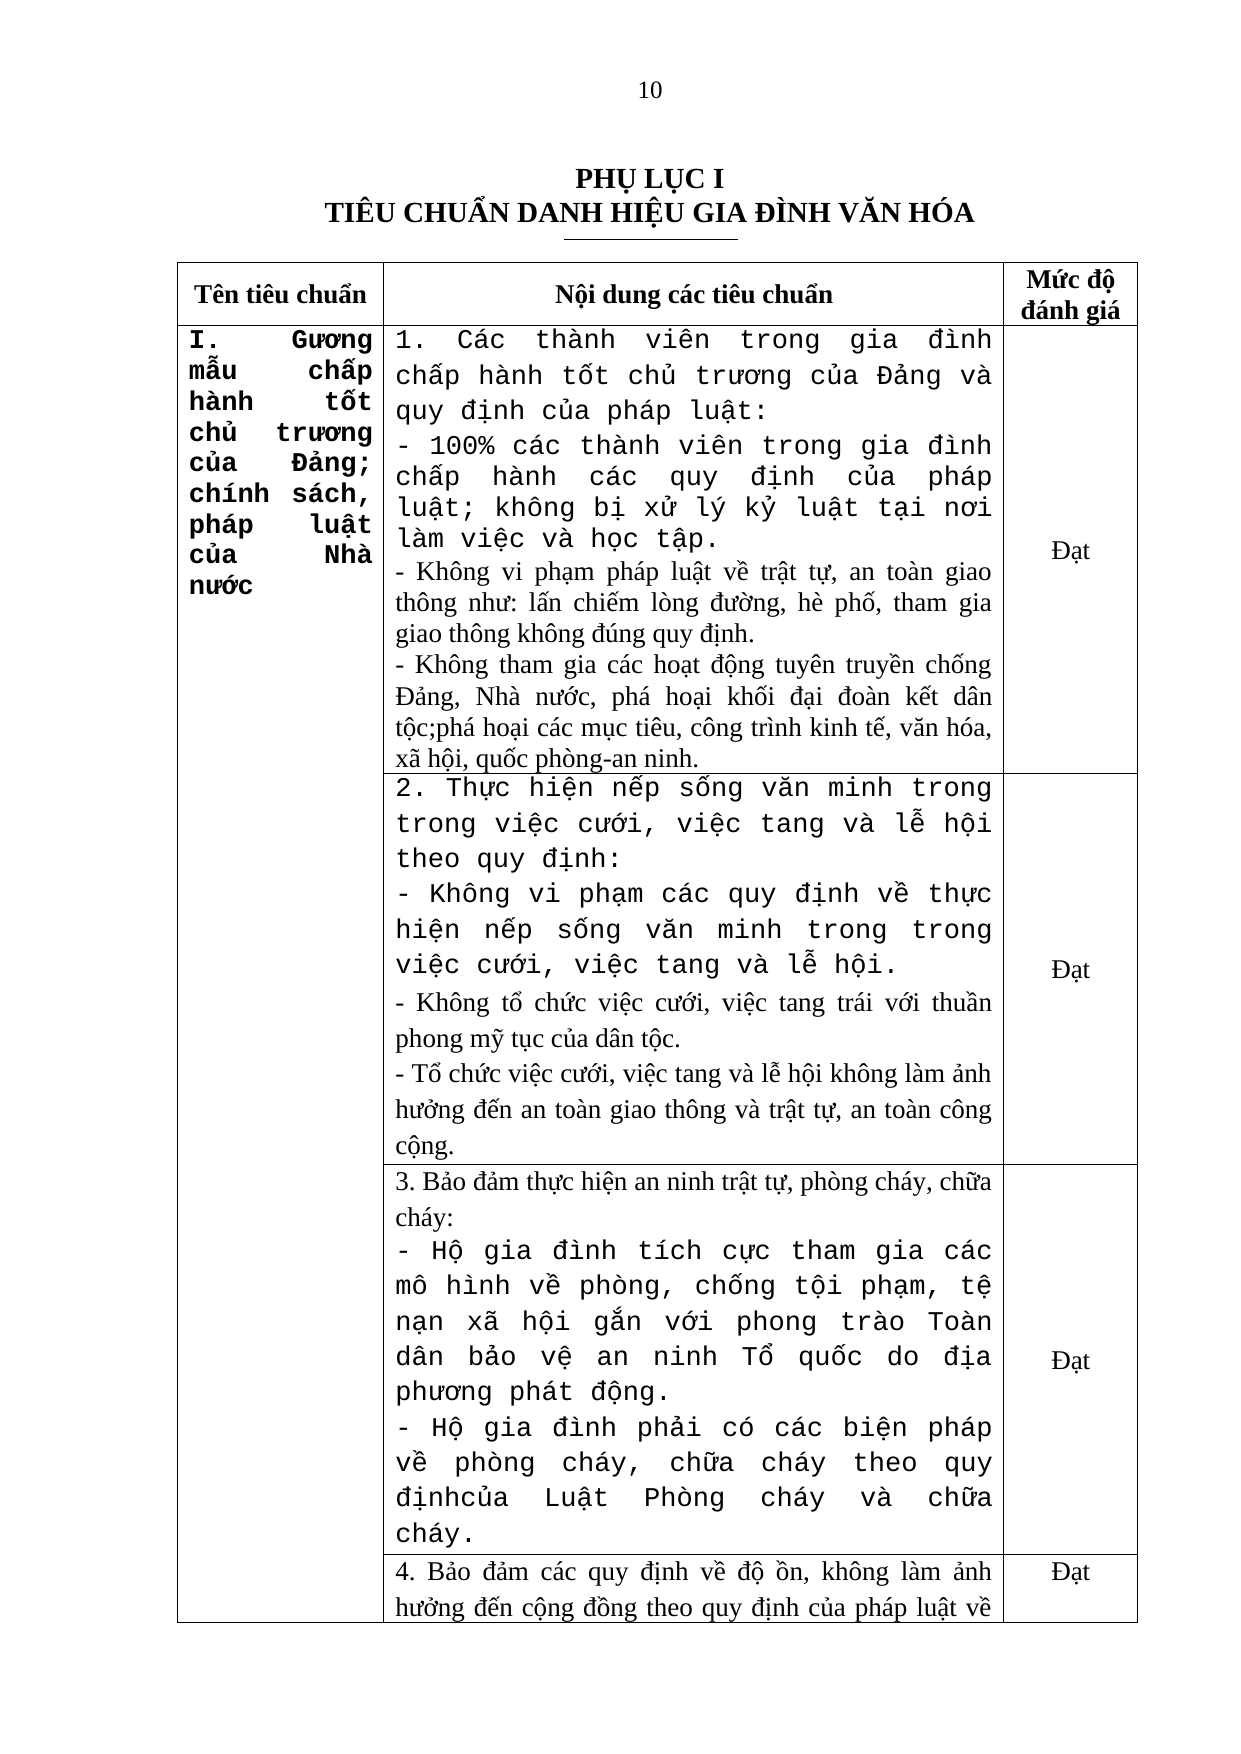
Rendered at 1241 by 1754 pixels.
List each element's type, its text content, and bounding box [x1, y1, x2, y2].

table_header Mức độ đánh giá [1004, 263, 1137, 325]
text PHỤ LỤC I [177, 161, 1122, 195]
table_cell Đạt [1004, 774, 1137, 1164]
table_cell 2. Thực hiện nếp sống văn minh trong trong việc cưới, việc tang và lễ hội theo quy định: - Không vi phạm các quy định về thực hiện nếp sống văn minh trong trong việc cưới, việc tang và lễ hội. - Không tổ chức việc cưới, việc tang trái với thuần phong mỹ tục của dân tộc. - Tổ chức việc cưới, việc tang và lễ hội không làm ảnh hưởng đến an toàn giao thông và trật tự, an toàn công cộng. [384, 774, 1003, 1164]
text TIÊU CHUẨN DANH HIỆU GIA ĐÌNH VĂN HÓA [177, 195, 1122, 228]
table_header Nội dung các tiêu chuẩn [384, 263, 1003, 325]
table_header Tên tiêu chuẩn [178, 263, 383, 325]
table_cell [384, 1555, 1003, 1622]
table_cell 3. Bảo đảm thực hiện an ninh trật tự, phòng cháy, chữa cháy: - Hộ gia đình tích cực tham gia các mô hình về phòng, chống tội phạm, tệ nạn xã hội gắn với phong trào Toàn dân bảo vệ an ninh Tổ quốc do địa phương phát động. - Hộ gia đình phải có các biện pháp về phòng cháy, chữa cháy theo quy địnhcủa Luật Phòng cháy và chữa cháy. [384, 1165, 1003, 1554]
table_cell I. Gương mẫu chấp hành tốt chủ trương của Đảng; chính sách, pháp luật của Nhà nước [178, 326, 383, 1622]
table_cell Đạt [1004, 326, 1137, 773]
table_cell 1. Các thành viên trong gia đình chấp hành tốt chủ trương của Đảng và quy định của pháp luật: - 100% các thành viên trong gia đình chấp hành các quy định của pháp luật; không bị xử lý kỷ luật tại nơi làm việc và học tập. - Không vi phạm pháp luật về trật tự, an toàn giao thông như: lấn chiếm lòng đường, hè phố, tham gia giao thông không đúng quy định. - Không tham gia các hoạt động tuyên truyền chống Đảng, Nhà nước, phá hoại khối đại đoàn kết dân tộc;phá hoại các mục tiêu, công trình kinh tế, văn hóa, xã hội, quốc phòng-an ninh. [384, 326, 1003, 773]
table_cell Đạt [1004, 1555, 1137, 1622]
table_cell Đạt [1004, 1165, 1137, 1554]
